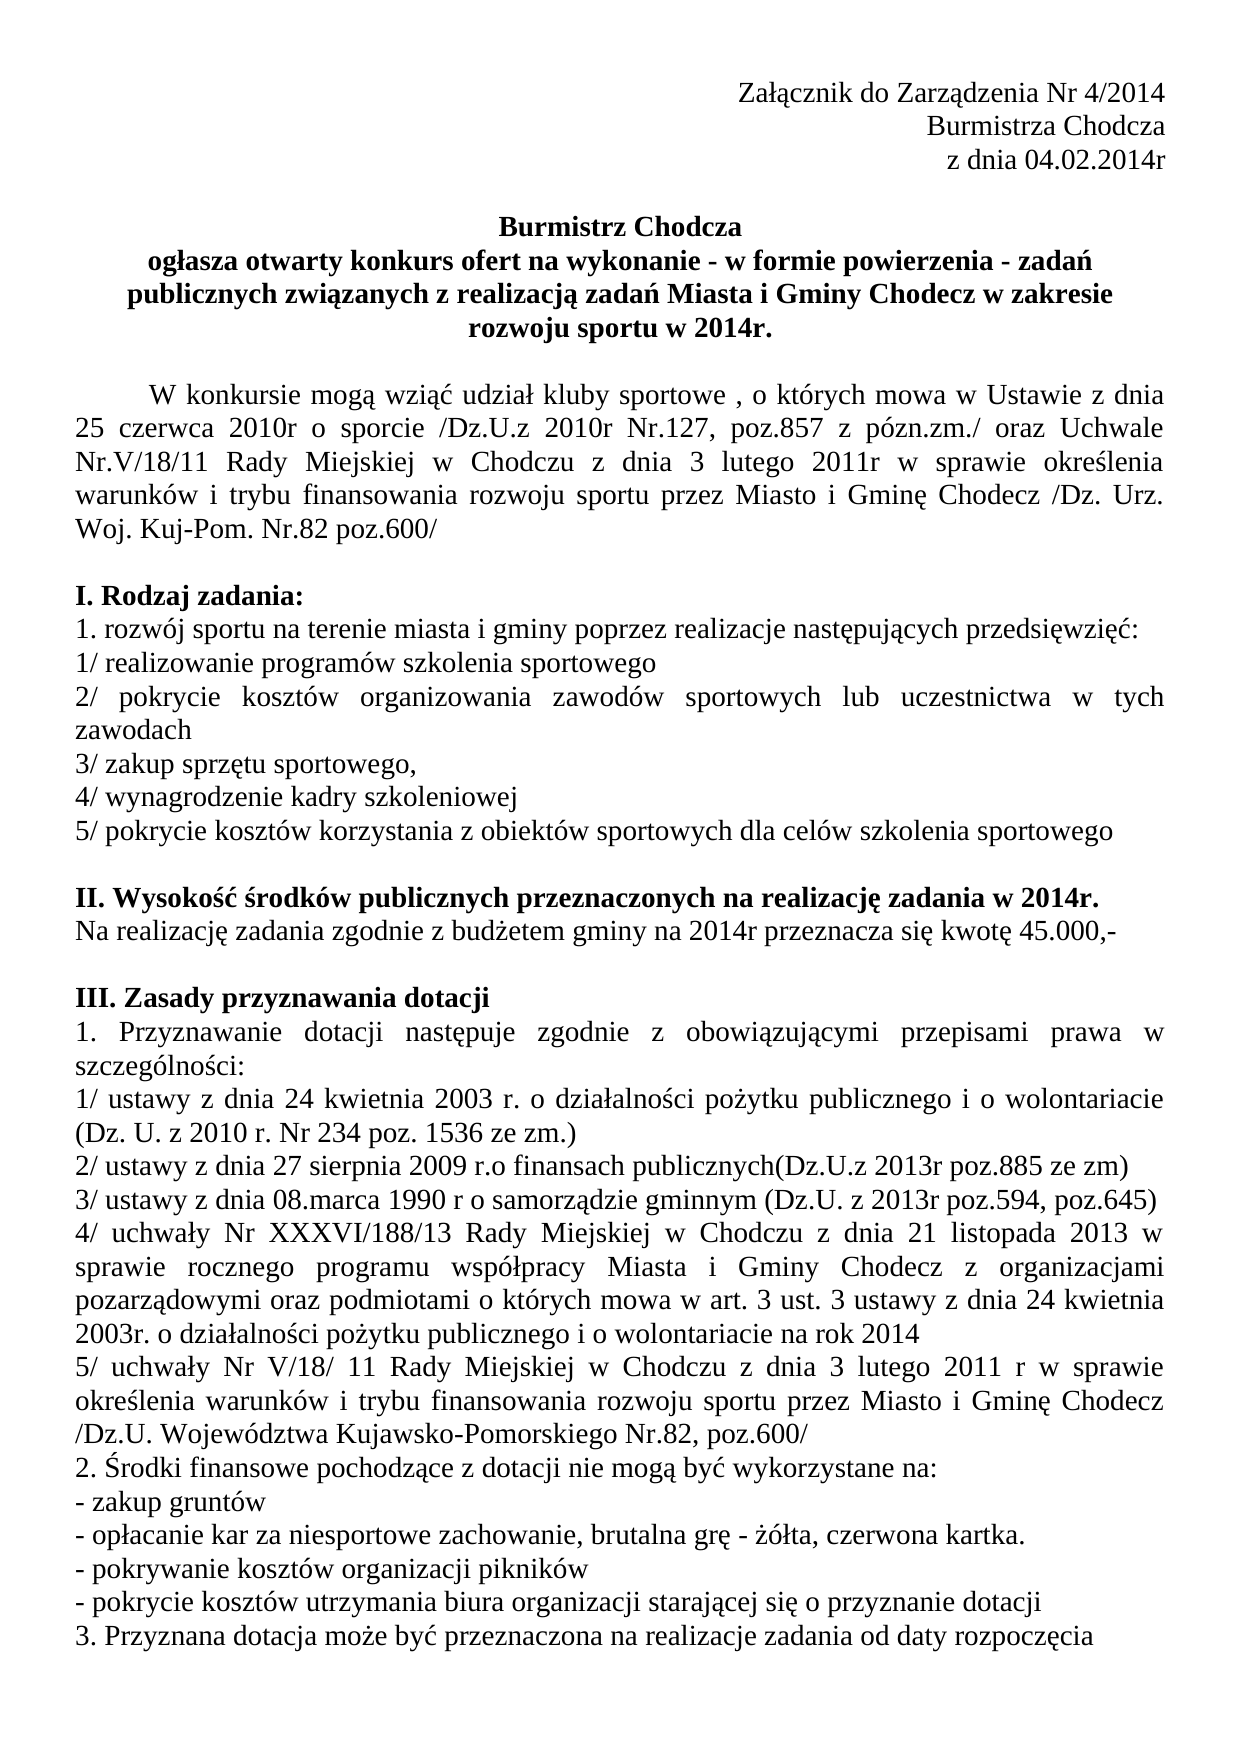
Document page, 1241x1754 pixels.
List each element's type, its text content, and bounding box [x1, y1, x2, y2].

text 4/ uchwały Nr XXXVI/188/13 Rady Miejskiej w Chodczu z dnia 21 listopada 2013 w sprawie rocznego programu współpracy Miasta i Gminy Chodecz z organizacjami pozarządowymi oraz podmiotami o których mowa w art. 3 ust. 3 ustawy z dnia 24 kwietnia 2003r. o działalności pożytku publicznego i o wolontariacie na rok 2014 [75, 1215, 1165, 1349]
text 1. rozwój sportu na terenie miasta i gminy poprzez realizacje następujących przedsięwzięć: [75, 612, 1165, 645]
text - opłacanie kar za niesportowe zachowanie, brutalna grę - żółta, czerwona kartka. [75, 1517, 1165, 1551]
text Burmistrz Chodcza [75, 209, 1165, 243]
text II. Wysokość środków publicznych przeznaczonych na realizację zadania w 2014r. [75, 880, 1165, 913]
text 2/ ustawy z dnia 27 sierpnia 2009 r.o finansach publicznych(Dz.U.z 2013r poz.885 ze zm) [75, 1148, 1165, 1182]
text 5/ pokrycie kosztów korzystania z obiektów sportowych dla celów szkolenia sportowego [75, 813, 1165, 846]
text Burmistrza Chodcza [75, 108, 1165, 142]
text - pokrycie kosztów utrzymania biura organizacji starającej się o przyznanie dotacji [75, 1584, 1165, 1618]
text 3/ ustawy z dnia 08.marca 1990 r o samorządzie gminnym (Dz.U. z 2013r poz.594, poz.645) [75, 1182, 1165, 1215]
text ogłasza otwarty konkurs ofert na wykonanie - w formie powierzenia - zadań publicznych związanych z realizacją zadań Miasta i Gminy Chodecz w zakresie rozwoju sportu w 2014r. [75, 243, 1165, 343]
text 4/ wynagrodzenie kadry szkoleniowej [75, 779, 1165, 813]
text 3/ zakup sprzętu sportowego, [75, 746, 1165, 779]
text Na realizację zadania zgodnie z budżetem gminy na 2014r przeznacza się kwotę 45.000,- [75, 913, 1165, 947]
text W konkursie mogą wziąć udział kluby sportowe , o których mowa w Ustawie z dnia 25 czerwca 2010r o sporcie /Dz.U.z 2010r Nr.127, poz.857 z pózn.zm./ oraz Uchwale Nr.V/18/11 Rady Miejskiej w Chodczu z dnia 3 lutego 2011r w sprawie określenia warunków i trybu finansowania rozwoju sportu przez Miasto i Gminę Chodecz /Dz. Urz. Woj. Kuj-Pom. Nr.82 poz.600/ [75, 377, 1165, 544]
text - zakup gruntów [75, 1484, 1165, 1517]
text 3. Przyznana dotacja może być przeznaczona na realizacje zadania od daty rozpoczęcia [75, 1618, 1165, 1651]
text 1. Przyznawanie dotacji następuje zgodnie z obowiązującymi przepisami prawa w szczególności: [75, 1014, 1165, 1081]
text 5/ uchwały Nr V/18/ 11 Rady Miejskiej w Chodczu z dnia 3 lutego 2011 r w sprawie określenia warunków i trybu finansowania rozwoju sportu przez Miasto i Gminę Chodecz /Dz.U. Województwa Kujawsko-Pomorskiego Nr.82, poz.600/ [75, 1349, 1165, 1450]
text - pokrywanie kosztów organizacji pikników [75, 1551, 1165, 1584]
text III. Zasady przyznawania dotacji [75, 981, 1165, 1014]
text z dnia 04.02.2014r [75, 142, 1165, 176]
text Załącznik do Zarządzenia Nr 4/2014 [75, 75, 1165, 108]
text 2/ pokrycie kosztów organizowania zawodów sportowych lub uczestnictwa w tych zawodach [75, 679, 1165, 746]
text 2. Środki finansowe pochodzące z dotacji nie mogą być wykorzystane na: [75, 1450, 1165, 1484]
text 1/ realizowanie programów szkolenia sportowego [75, 645, 1165, 679]
text 1/ ustawy z dnia 24 kwietnia 2003 r. o działalności pożytku publicznego i o wolontariacie (Dz. U. z 2010 r. Nr 234 poz. 1536 ze zm.) [75, 1081, 1165, 1148]
text I. Rodzaj zadania: [75, 578, 1165, 612]
